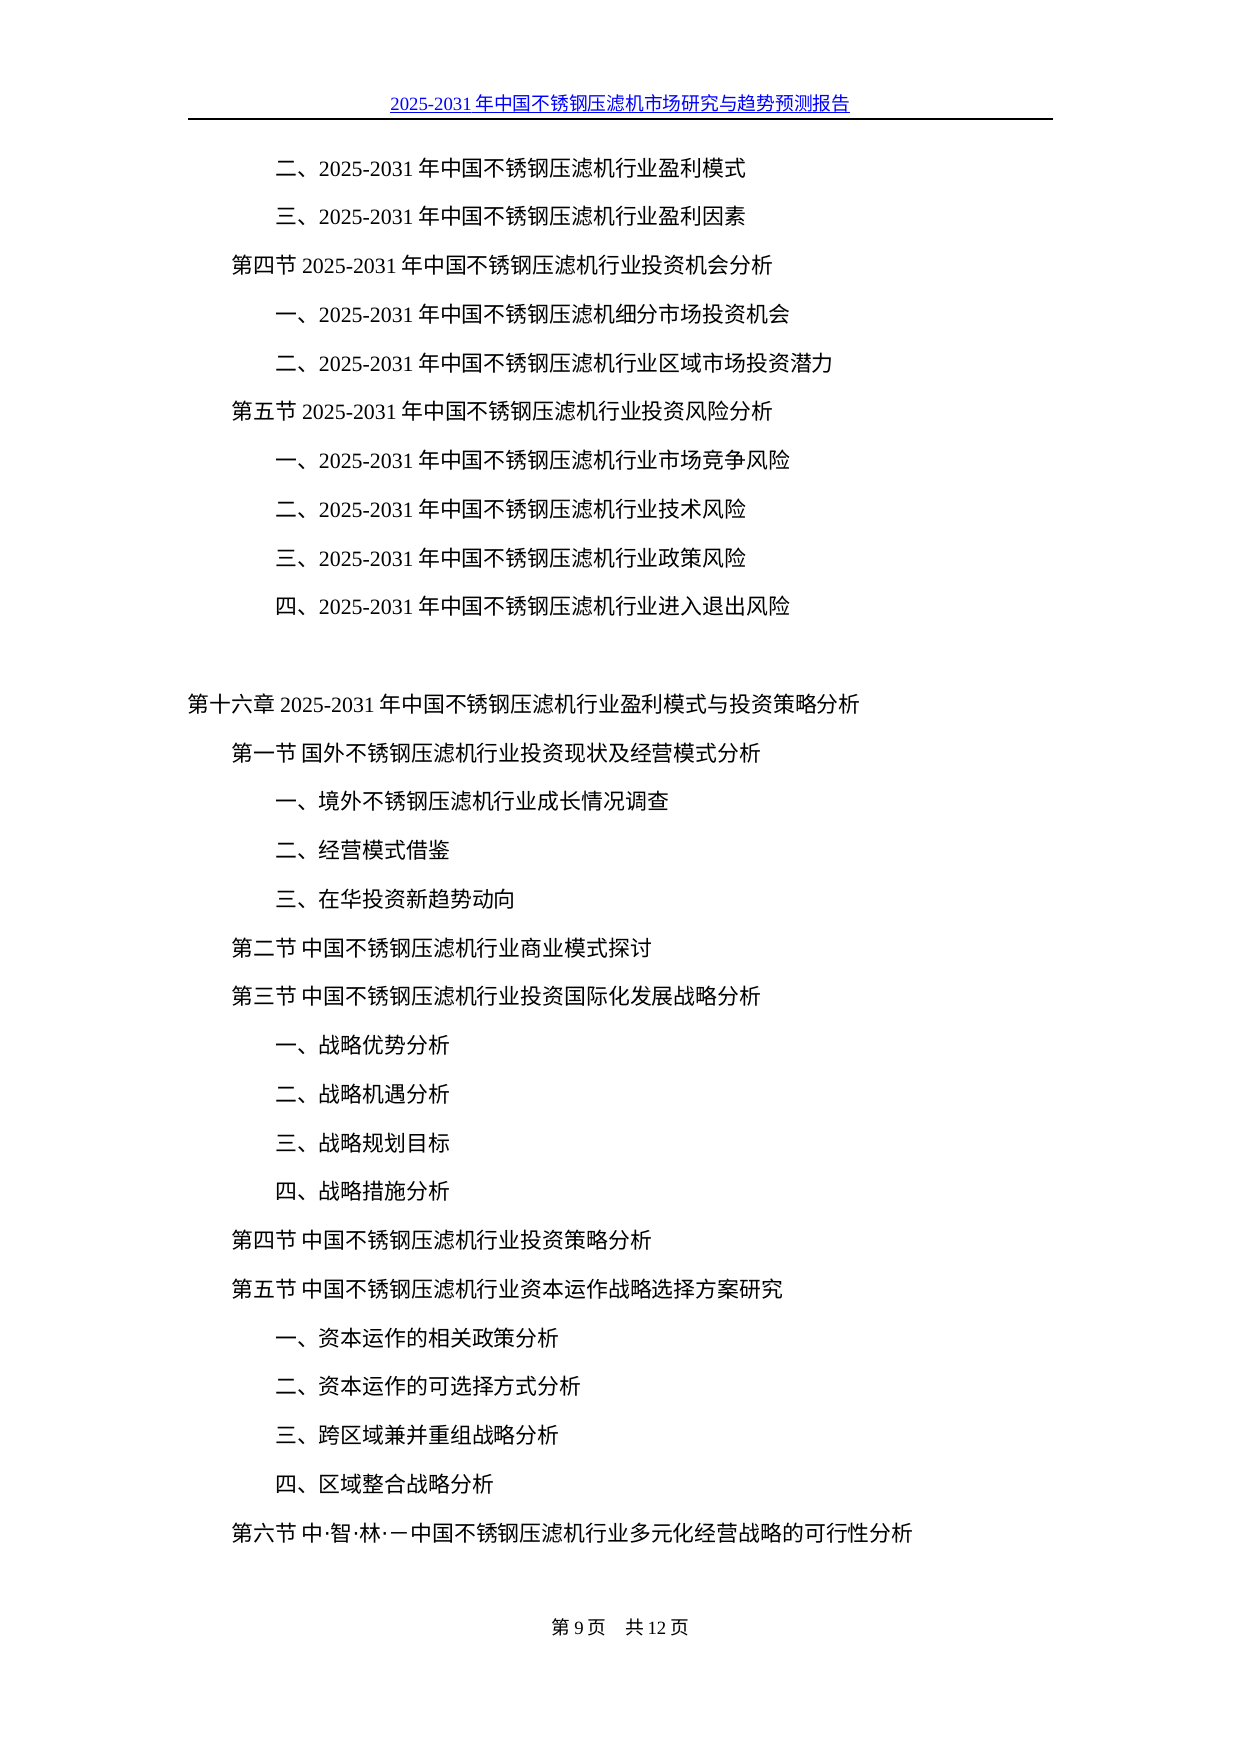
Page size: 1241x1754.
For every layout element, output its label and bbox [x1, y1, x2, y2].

text [187, 150, 1053, 1548]
